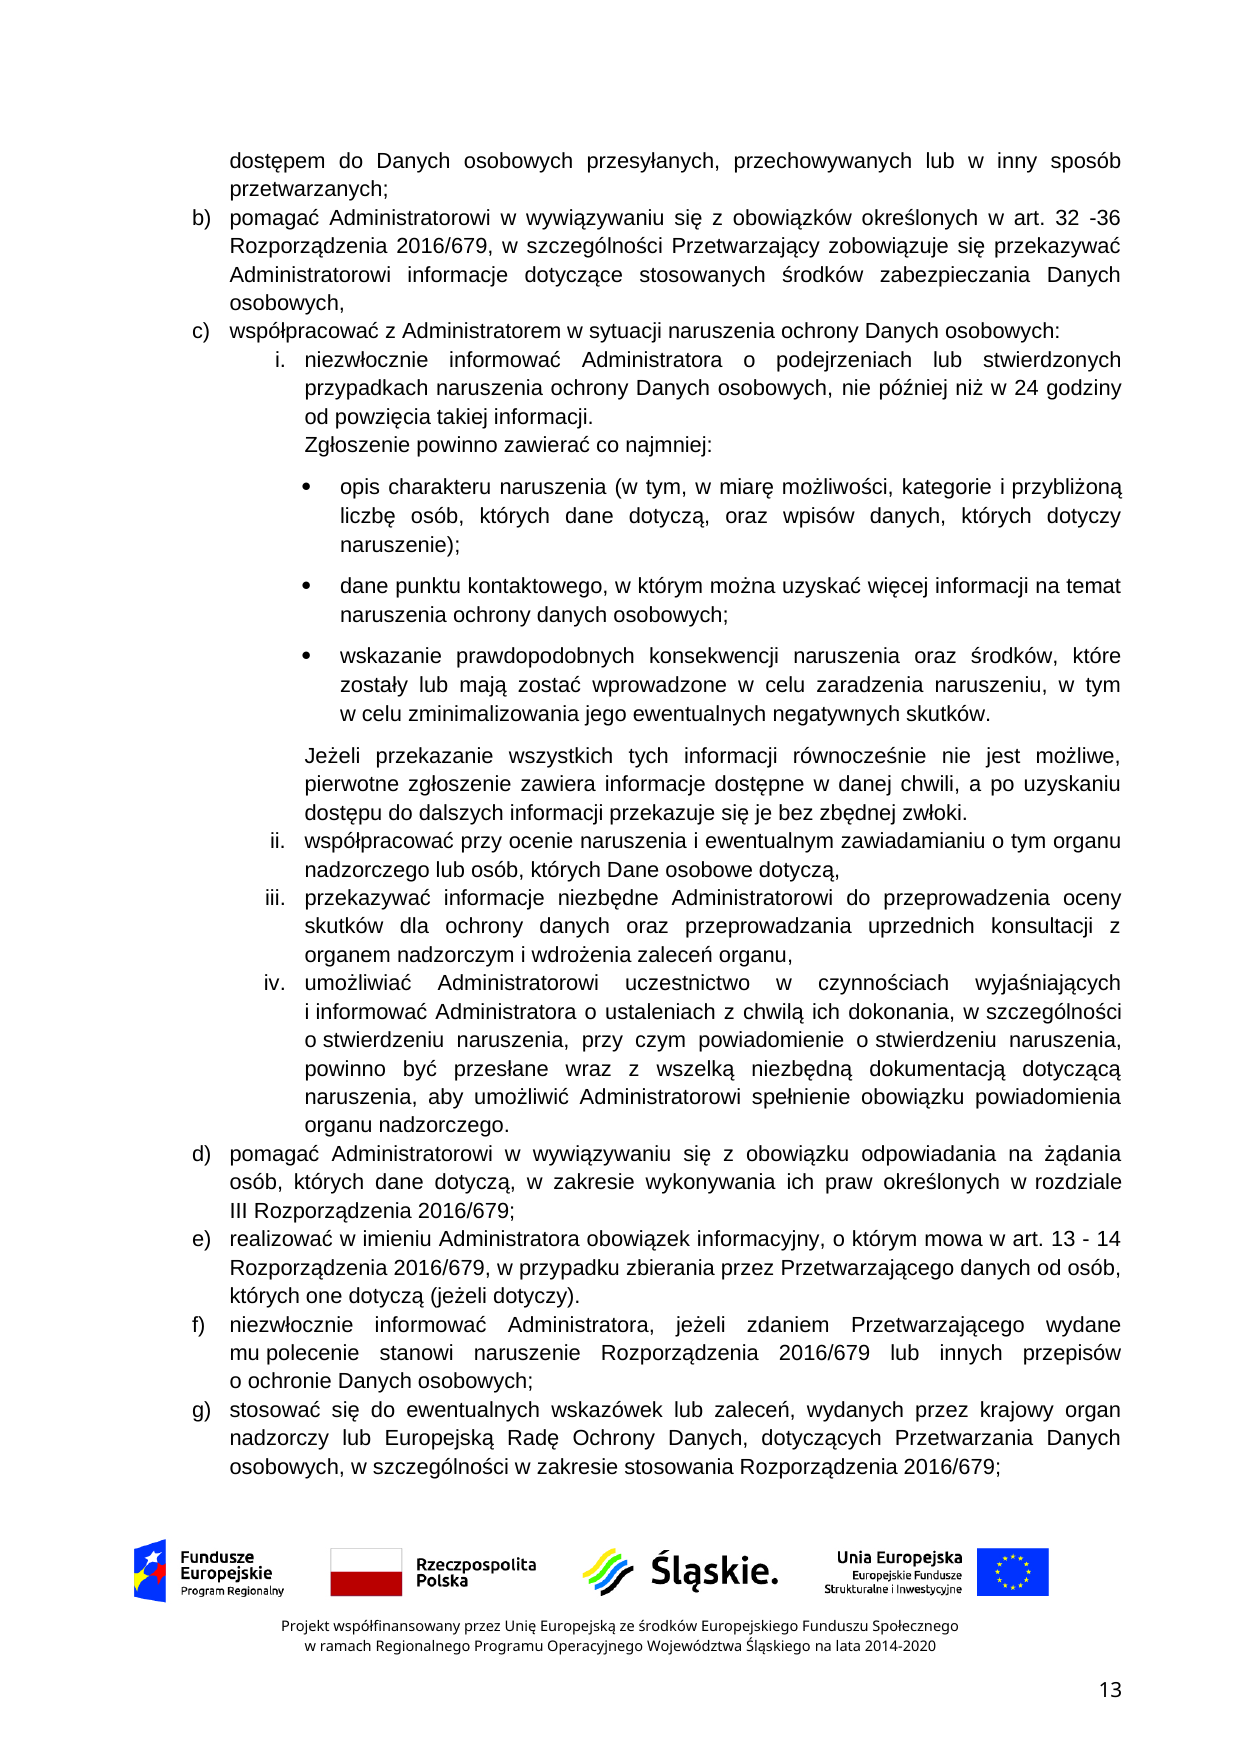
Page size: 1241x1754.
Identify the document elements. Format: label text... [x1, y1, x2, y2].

list współpracować z Administratorem w sytuacji naruszenia ochrony Danych osobowych: [192, 318, 1122, 343]
list dane punktu kontaktowego, w którym można uzyskać więcej informacji na temat naruszenia ochrony danych osobowych; [302, 573, 1122, 627]
list stosować się do ewentualnych wskazówek lub zaleceń, wydanych przez krajowy organ nadzorczy lub Europejską Radę Ochrony Danych, dotyczących Przetwarzania Danych osobowych, w szczególności w zakresie stosowania Rozporządzenia 2016/679; [192, 1397, 1122, 1479]
list pomagać Administratorowi w wywiązywaniu się z obowiązku odpowiadania na żądania osób, których dane dotyczą, w zakresie wykonywania ich praw określonych w rozdziale III Rozporządzenia 2016/679; [192, 1141, 1122, 1223]
text Jeżeli przekazanie wszystkich tych informacji równocześnie nie jest możliwe, pierwotne zgłoszenie zawiera informacje dostępne w danej chwili, a po uzyskaniu dostępu do dalszych informacji przekazuje się je bez zbędnej zwłoki. [304, 743, 1122, 825]
list umożliwiać Administratorowi uczestnictwo w czynnościach wyjaśniających i informować Administratora o ustaleniach z chwilą ich dokonania, w szczególności o stwierdzeniu naruszenia, przy czym powiadomienie o stwierdzeniu naruszenia, powinno być przesłane wraz z wszelką niezbędną dokumentacją dotyczącą naruszenia, aby umożliwić Administratorowi spełnienie obowiązku powiadomienia organu nadzorczego. [286, 970, 1122, 1138]
picture [118, 1523, 1064, 1616]
text Zgłoszenie powinno zawierać co najmniej: [304, 432, 1122, 457]
list niezwłocznie informować Administratora o podejrzeniach lub stwierdzonych przypadkach naruszenia ochrony Danych osobowych, nie później niż w 24 godziny od powzięcia takiej informacji. [286, 347, 1122, 429]
list opis charakteru naruszenia (w tym, w miarę możliwości, kategorie i przybliżoną liczbę osób, których dane dotyczą, oraz wpisów danych, których dotyczy naruszenie); [302, 473, 1122, 557]
list wskazanie prawdopodobnych konsekwencji naruszenia oraz środków, które zostały lub mają zostać wprowadzone w celu zaradzenia naruszeniu, w tym w celu zminimalizowania jego ewentualnych negatywnych skutków. [302, 643, 1122, 726]
list przekazywać informacje niezbędne Administratorowi do przeprowadzenia oceny skutków dla ochrony danych oraz przeprowadzania uprzednich konsultacji z organem nadzorczym i wdrożenia zaleceń organu, [286, 885, 1122, 967]
list współpracować przy ocenie naruszenia i ewentualnym zawiadamianiu o tym organu nadzorczego lub osób, których Dane osobowe dotyczą, [286, 828, 1122, 882]
list pomagać Administratorowi w wywiązywaniu się z obowiązków określonych w art. 32 -36 Rozporządzenia 2016/679, w szczególności Przetwarzający zobowiązuje się przekazywać Administratorowi informacje dotyczące stosowanych środków zabezpieczania Danych osobowych, [192, 204, 1122, 315]
list realizować w imieniu Administratora obowiązek informacyjny, o którym mowa w art. 13 - 14 Rozporządzenia 2016/679, w przypadku zbierania przez Przetwarzającego danych od osób, których one dotyczą (jeżeli dotyczy). [192, 1226, 1122, 1308]
list niezwłocznie informować Administratora, jeżeli zdaniem Przetwarzającego wydane mu polecenie stanowi naruszenie Rozporządzenia 2016/679 lub innych przepisów o ochronie Danych osobowych; [192, 1311, 1122, 1393]
